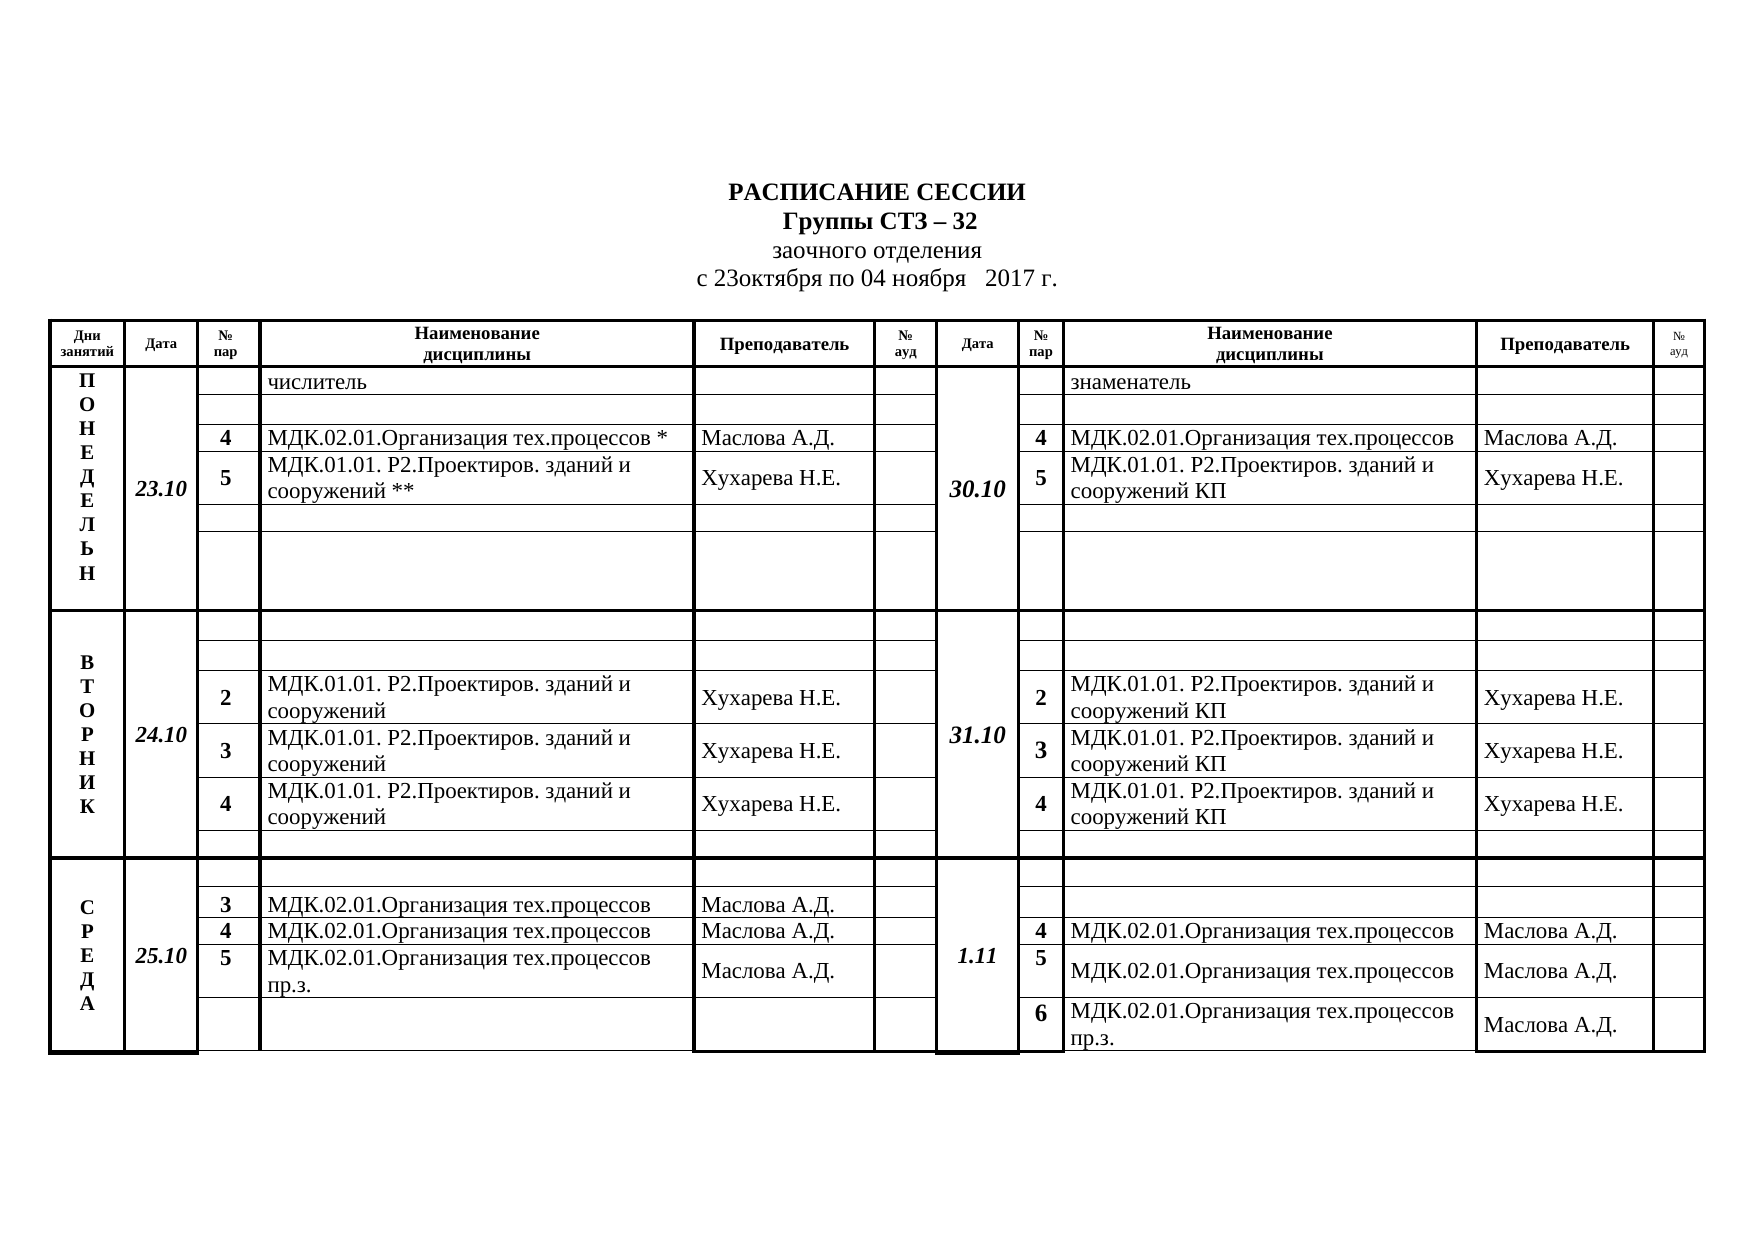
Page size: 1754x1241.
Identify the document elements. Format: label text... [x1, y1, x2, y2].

table_cell [1478, 831, 1652, 856]
table_cell Маслова А.Д. [1478, 918, 1652, 944]
table_cell МДК.01.01. Р2.Проектиров. зданий и сооружений КП [1065, 452, 1475, 504]
table_header № ауд [876, 322, 935, 365]
table_cell [1020, 860, 1062, 886]
table_cell Маслова А.Д. [696, 945, 873, 997]
table_cell 4 [199, 425, 258, 451]
table_cell [1655, 998, 1703, 1050]
table_cell [876, 887, 935, 917]
table_cell [1065, 860, 1475, 886]
table_cell [1655, 860, 1703, 886]
table_cell [876, 612, 935, 640]
table_cell [262, 612, 692, 640]
table_cell [1020, 368, 1062, 394]
table_cell [199, 860, 258, 886]
table_cell [1655, 671, 1703, 723]
table_cell [262, 641, 692, 670]
table_cell МДК.01.01. Р2.Проектиров. зданий и сооружений [262, 724, 692, 776]
table_cell 23.10 [126, 368, 196, 608]
table_cell числитель [262, 368, 692, 394]
table_cell [1020, 395, 1062, 424]
table_cell [1065, 532, 1475, 608]
table_cell [1020, 641, 1062, 670]
table_cell В Т О Р Н И К [52, 612, 123, 856]
table_cell [876, 778, 935, 829]
table_cell [876, 641, 935, 670]
table_cell Маслова А.Д. [696, 887, 873, 917]
table_cell [1655, 724, 1703, 776]
table_cell [1478, 612, 1652, 640]
table_header № пар [199, 322, 258, 365]
table_cell МДК.02.01.Организация тех.процессов * [262, 425, 692, 451]
table_cell 31.10 [938, 612, 1017, 856]
table_cell МДК.01.01. Р2.Проектиров. зданий и сооружений ** [262, 452, 692, 504]
table_cell МДК.01.01. Р2.Проектиров. зданий и сооружений КП [1065, 724, 1475, 776]
table_cell 2 [1020, 671, 1062, 723]
table_cell [696, 505, 873, 531]
table_header Дата [126, 322, 196, 365]
table_cell [1655, 368, 1703, 394]
table_cell [199, 641, 258, 670]
table_cell [262, 998, 692, 1050]
table_header Наименование дисциплины [262, 322, 692, 365]
table_header Преподаватель [1478, 322, 1652, 365]
table_cell [1655, 831, 1703, 856]
table_cell [876, 425, 935, 451]
table_cell [876, 918, 935, 944]
table_cell [1478, 532, 1652, 608]
table_cell Хухарева Н.Е. [696, 671, 873, 723]
table_cell [696, 831, 873, 856]
table_cell МДК.02.01.Организация тех.процессов [1065, 945, 1475, 997]
table_cell [1020, 532, 1062, 608]
table_cell П О Н Е Д Е Л Ь Н [52, 368, 123, 608]
table_cell 4 [1020, 918, 1062, 944]
table_cell [696, 395, 873, 424]
table_header № пар [1020, 322, 1062, 365]
table_cell 1.11 [938, 860, 1017, 1050]
table_cell [262, 532, 692, 608]
table_cell [1020, 612, 1062, 640]
table_header № ауд [1655, 322, 1703, 365]
table_header Преподаватель [696, 322, 873, 365]
table_cell [696, 998, 873, 1050]
table_cell 5 [1020, 452, 1062, 504]
table_cell МДК.01.01. Р2.Проектиров. зданий и сооружений КП [1065, 778, 1475, 829]
table_cell 3 [199, 887, 258, 917]
table_cell [876, 532, 935, 608]
table_cell [199, 532, 258, 608]
table_cell [696, 532, 873, 608]
table_cell Хухарева Н.Е. [696, 778, 873, 829]
table_cell [1020, 887, 1062, 917]
table_cell [1478, 505, 1652, 531]
table_cell 5 [1020, 945, 1062, 997]
text с 23октября по 04 ноября 2017 г. [118, 263, 1636, 292]
table_cell [1065, 831, 1475, 856]
table_cell 4 [199, 778, 258, 829]
table_cell [1065, 887, 1475, 917]
table_cell [1065, 641, 1475, 670]
table_cell [262, 831, 692, 856]
table_cell Хухарева Н.Е. [696, 724, 873, 776]
table_cell МДК.01.01. Р2.Проектиров. зданий и сооружений [262, 778, 692, 829]
table_cell 4 [1020, 425, 1062, 451]
table_cell [696, 641, 873, 670]
table_cell МДК.02.01.Организация тех.процессов пр.з. [262, 945, 692, 997]
table_cell Маслова А.Д. [1478, 998, 1652, 1050]
table_cell [1655, 612, 1703, 640]
table_cell МДК.02.01.Организация тех.процессов [262, 887, 692, 917]
table_cell [1655, 452, 1703, 504]
table_cell [1655, 505, 1703, 531]
table_cell [696, 860, 873, 886]
text заочного отделения [118, 235, 1636, 263]
table_cell МДК.01.01. Р2.Проектиров. зданий и сооружений КП [1065, 671, 1475, 723]
table_cell 3 [199, 724, 258, 776]
table_cell [199, 831, 258, 856]
table_cell 6 [1020, 998, 1062, 1050]
table_cell [1655, 425, 1703, 451]
table_cell 4 [199, 918, 258, 944]
table_cell [1478, 887, 1652, 917]
text РАСПИСАНИЕ СЕССИИ [118, 177, 1636, 206]
table_cell 3 [1020, 724, 1062, 776]
table_cell [1478, 641, 1652, 670]
table_cell [199, 395, 258, 424]
table_cell [1065, 395, 1475, 424]
table_header Дата [938, 322, 1017, 365]
table_cell [1065, 612, 1475, 640]
table_cell С Р Е Д А [52, 860, 123, 1050]
table_cell 5 [199, 945, 258, 997]
table_cell [876, 724, 935, 776]
table_cell [876, 452, 935, 504]
table_header Наименование дисциплины [1065, 322, 1475, 365]
table_cell [262, 860, 692, 886]
table_cell МДК.01.01. Р2.Проектиров. зданий и сооружений [262, 671, 692, 723]
table_cell [876, 945, 935, 997]
table_cell [1655, 887, 1703, 917]
table_cell 30.10 [938, 368, 1017, 608]
table_cell [1020, 505, 1062, 531]
table_cell [876, 831, 935, 856]
table_cell Маслова А.Д. [696, 425, 873, 451]
table_cell Хухарева Н.Е. [1478, 452, 1652, 504]
table_cell [876, 395, 935, 424]
table_cell 24.10 [126, 612, 196, 856]
table_cell [1020, 831, 1062, 856]
table_cell 2 [199, 671, 258, 723]
table_cell [876, 505, 935, 531]
table_cell Маслова А.Д. [1478, 945, 1652, 997]
table_cell [1655, 918, 1703, 944]
table_cell [1655, 945, 1703, 997]
table_cell [876, 998, 935, 1050]
table_cell [199, 505, 258, 531]
table_cell [1655, 532, 1703, 608]
table_cell [876, 860, 935, 886]
table_cell МДК.02.01.Организация тех.процессов [1065, 425, 1475, 451]
table_cell Хухарева Н.Е. [1478, 671, 1652, 723]
table_cell [199, 612, 258, 640]
table_cell [1655, 395, 1703, 424]
table_cell [1478, 395, 1652, 424]
table_cell [1655, 778, 1703, 829]
table_cell [262, 395, 692, 424]
table_cell Хухарева Н.Е. [1478, 778, 1652, 829]
table_cell Маслова А.Д. [1478, 425, 1652, 451]
table_cell 4 [1020, 778, 1062, 829]
table_cell Хухарева Н.Е. [696, 452, 873, 504]
table_cell [199, 998, 258, 1050]
table_cell 5 [199, 452, 258, 504]
table_cell МДК.02.01.Организация тех.процессов [262, 918, 692, 944]
table_cell [262, 505, 692, 531]
table_cell знаменатель [1065, 368, 1475, 394]
table_cell [696, 612, 873, 640]
table_cell Хухарева Н.Е. [1478, 724, 1652, 776]
table_header Дни занятий [52, 322, 123, 365]
table_cell Маслова А.Д. [696, 918, 873, 944]
table_cell [1065, 505, 1475, 531]
table_cell [1478, 860, 1652, 886]
table_cell [199, 368, 258, 394]
table_cell МДК.02.01.Организация тех.процессов пр.з. [1065, 998, 1475, 1050]
table_cell [696, 368, 873, 394]
table_cell МДК.02.01.Организация тех.процессов [1065, 918, 1475, 944]
table_cell 25.10 [126, 860, 196, 1050]
table_cell [1655, 641, 1703, 670]
table_cell [876, 368, 935, 394]
table_cell [1478, 368, 1652, 394]
table_cell [876, 671, 935, 723]
subtitle Группы СТЗ – 32 [118, 206, 1636, 235]
